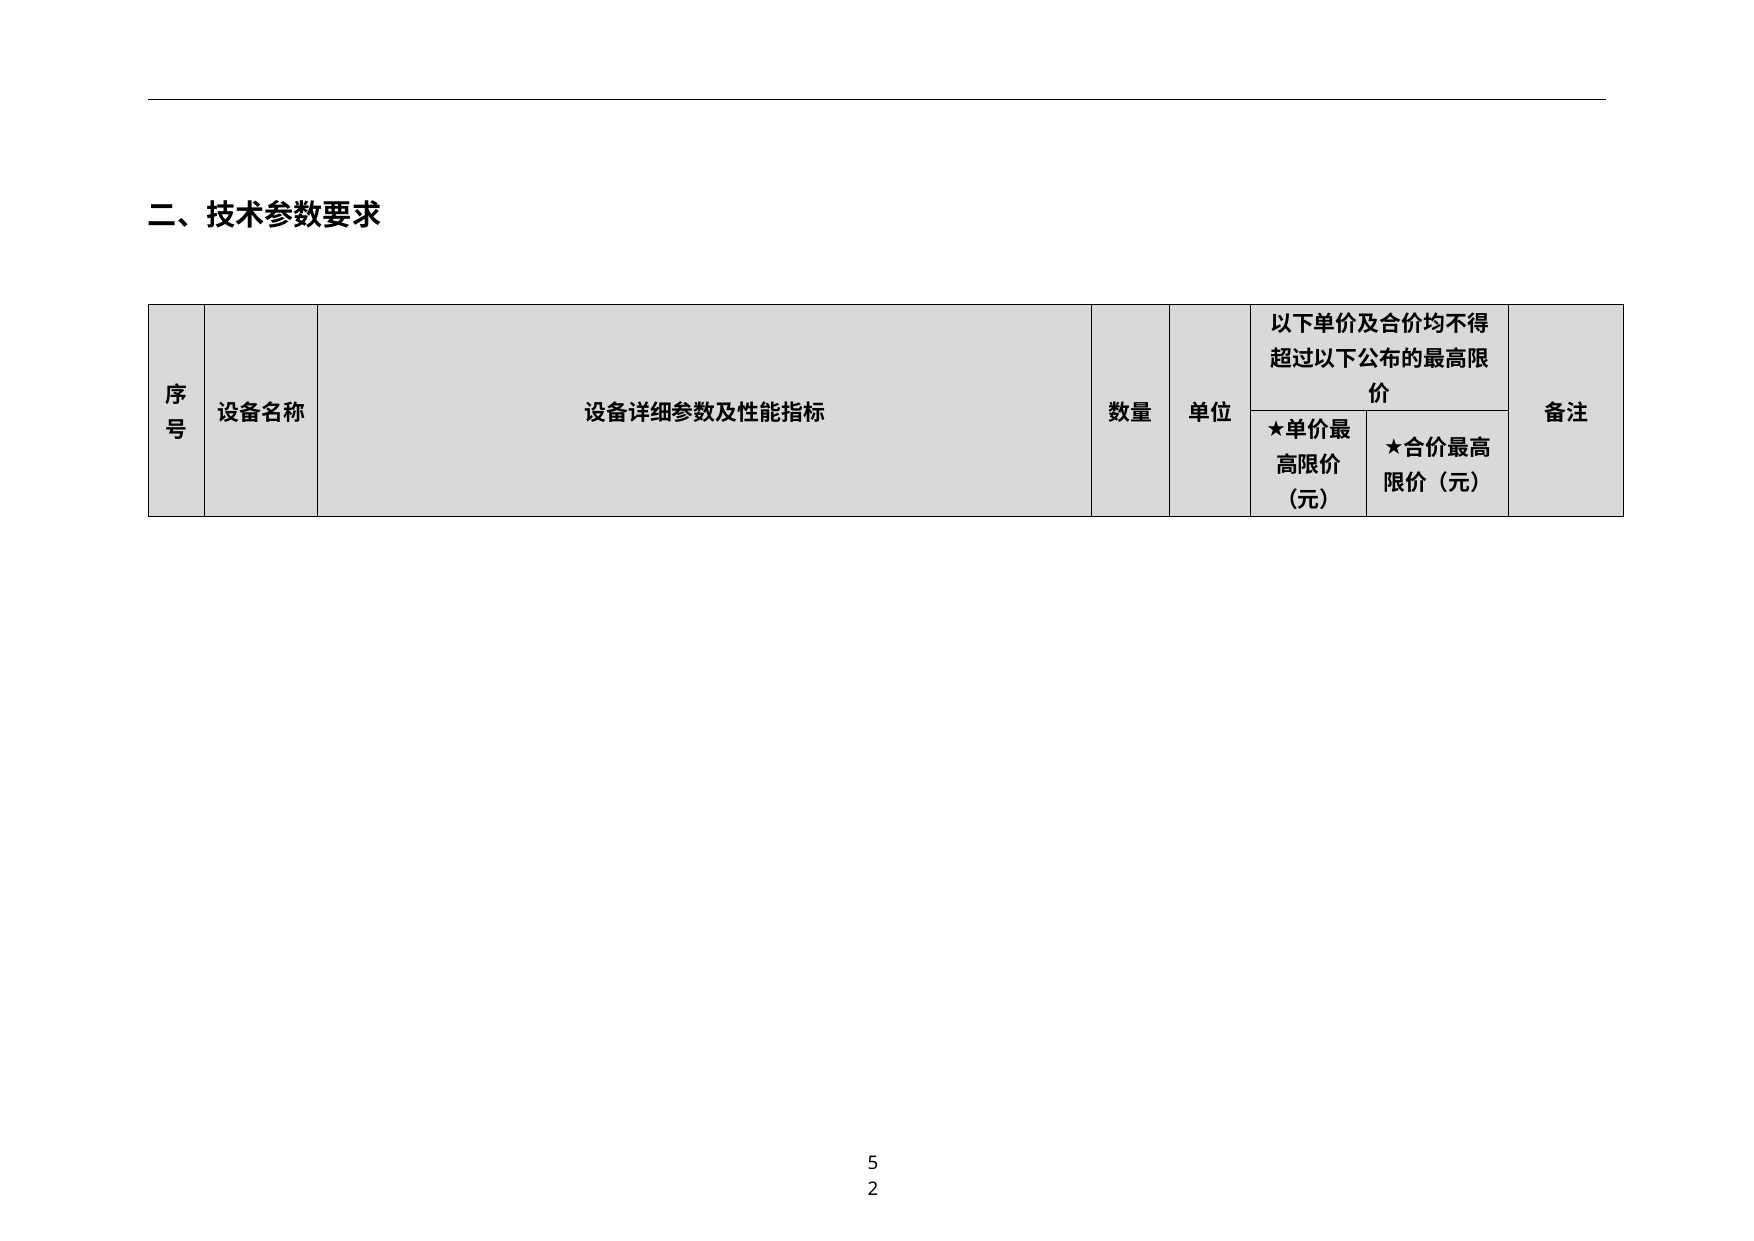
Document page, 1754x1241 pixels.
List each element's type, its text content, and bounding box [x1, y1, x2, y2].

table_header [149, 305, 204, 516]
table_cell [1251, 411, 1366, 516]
subtitle 二、技术参数要求 [148, 178, 1606, 248]
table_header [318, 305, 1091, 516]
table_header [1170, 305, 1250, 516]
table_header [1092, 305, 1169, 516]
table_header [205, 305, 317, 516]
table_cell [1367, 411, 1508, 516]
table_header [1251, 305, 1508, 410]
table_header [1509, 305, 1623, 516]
